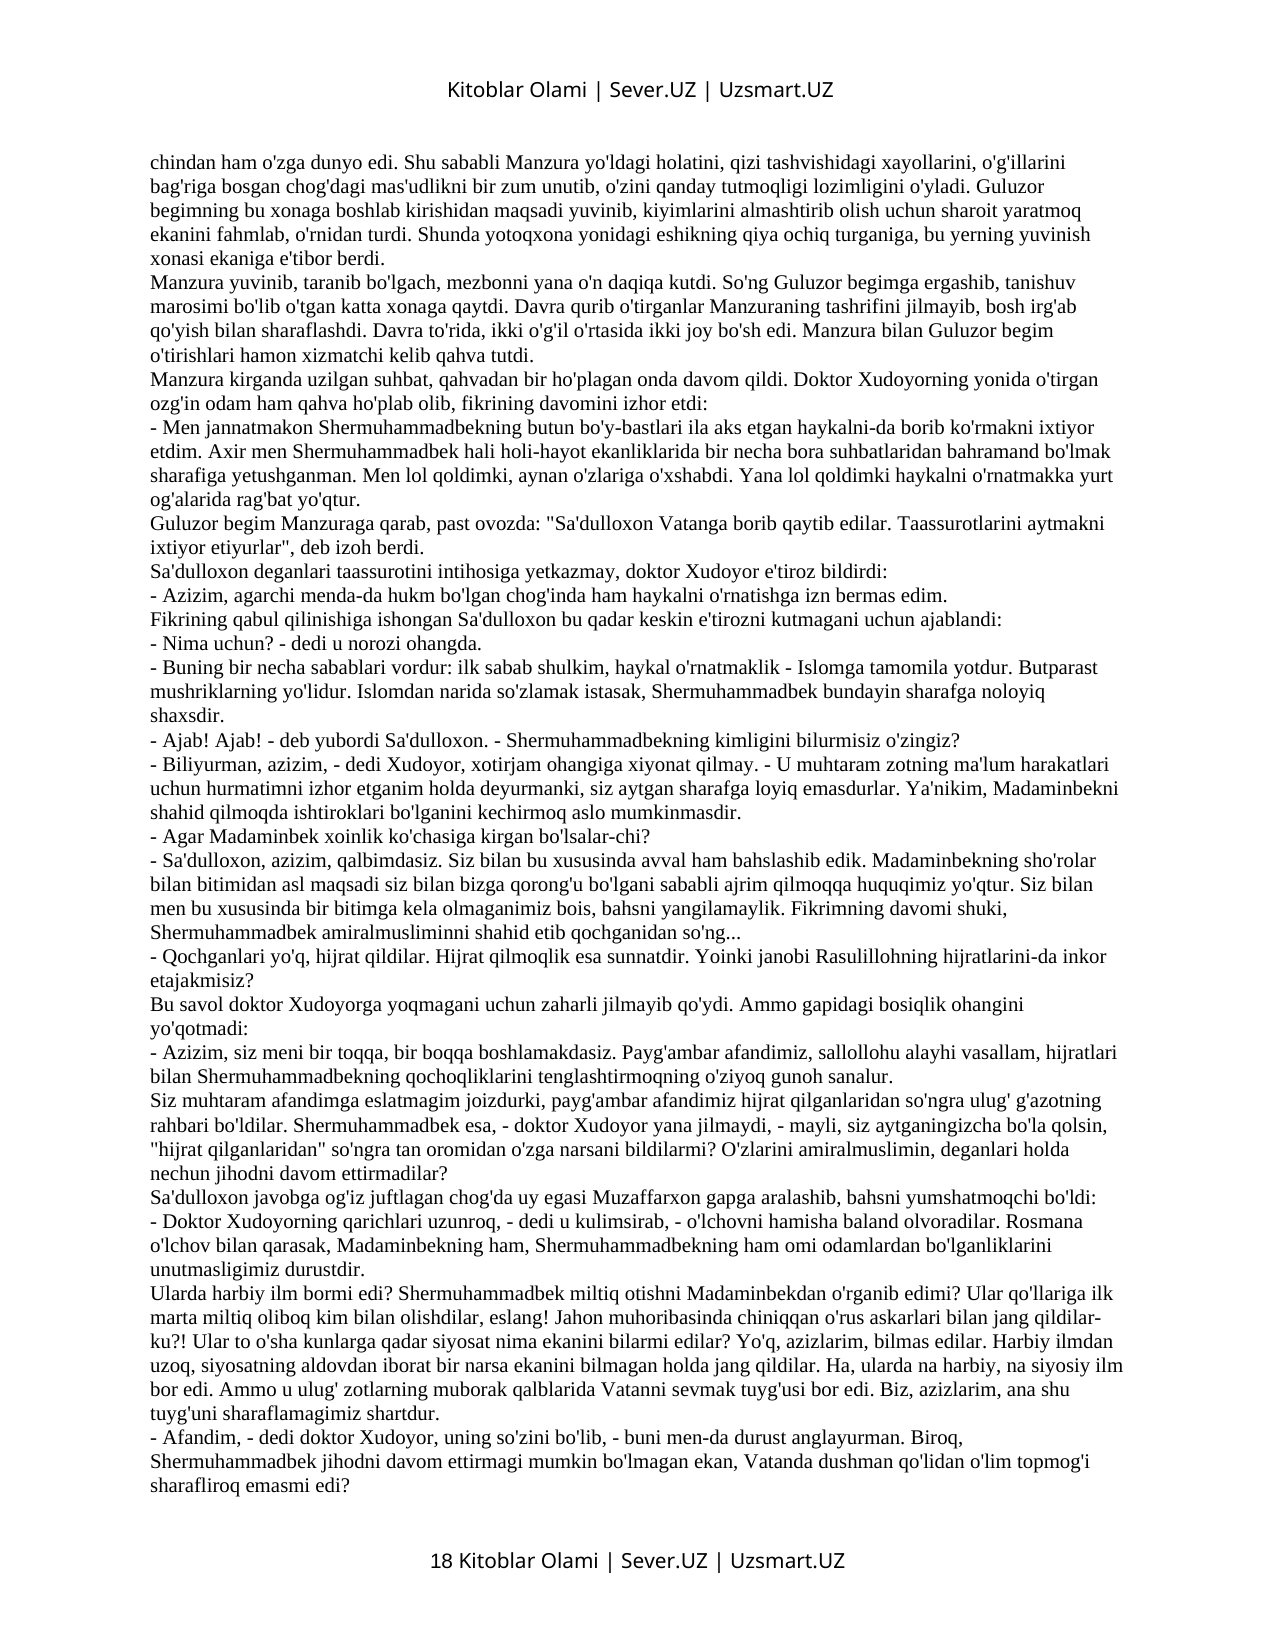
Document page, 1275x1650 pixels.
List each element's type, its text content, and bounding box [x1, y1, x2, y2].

text - Azizim, agarchi menda-da hukm bo'lgan chog'inda ham haykalni o'rnatishga izn bermas edim. [150, 583, 1125, 607]
text - Biliyurman, azizim, - dedi Xudoyor, xotirjam ohangiga xiyonat qilmay. - U muhtaram zotning ma'lum harakatlari uchun hurmatimni izhor etganim holda deyurmanki, siz aytgan sharafga loyiq emasdurlar. Ya'nikim, Madaminbekni shahid qilmoqda ishtiroklari bo'lganini kechirmoq aslo mumkinmasdir. [150, 752, 1125, 824]
text - Afandim, - dedi doktor Xudoyor, uning so'zini bo'lib, - buni men-da durust anglayurman. Biroq, Shermuhammadbek jihodni davom ettirmagi mumkin bo'lmagan ekan, Vatanda dushman qo'lidan o'lim topmog'i sharafliroq emasmi edi? [150, 1425, 1125, 1497]
text Ularda harbiy ilm bormi edi? Shermuhammadbek miltiq otishni Madaminbekdan o'rganib edimi? Ular qo'llariga ilk marta miltiq oliboq kim bilan olishdilar, eslang! Jahon muhoribasinda chiniqqan o'rus askarlari bilan jang qildilar-ku?! Ular to o'sha kunlarga qadar siyosat nima ekanini bilarmi edilar? Yo'q, azizlarim, bilmas edilar. Harbiy ilmdan uzoq, siyosatning aldovdan iborat bir narsa ekanini bilmagan holda jang qildilar. Ha, ularda na harbiy, na siyosiy ilm bor edi. Ammo u ulug' zotlarning muborak qalblarida Vatanni sevmak tuyg'usi bor edi. Biz, azizlarim, ana shu tuyg'uni sharaflamagimiz shartdur. [150, 1281, 1125, 1425]
text Sa'dulloxon deganlari taassurotini intihosiga yetkazmay, doktor Xudoyor e'tiroz bildirdi: [150, 559, 1125, 583]
text - Ajab! Ajab! - deb yubordi Sa'dulloxon. - Shermuhammadbekning kimligini bilurmisiz o'zingiz? [150, 727, 1125, 752]
text Bu savol doktor Xudoyorga yoqmagani uchun zaharli jilmayib qo'ydi. Ammo gapidagi bosiqlik ohangini yo'qotmadi: [150, 992, 1125, 1040]
text - Sa'dulloxon, azizim, qalbimdasiz. Siz bilan bu xususinda avval ham bahslashib edik. Madaminbekning sho'rolar bilan bitimidan asl maqsadi siz bilan bizga qorong'u bo'lgani sababli ajrim qilmoqqa huquqimiz yo'qtur. Siz bilan men bu xususinda bir bitimga kela olmaganimiz bois, bahsni yangilamaylik. Fikrimning davomi shuki, Shermuhammadbek amiralmusliminni shahid etib qochganidan so'ng... [150, 848, 1125, 944]
text - Men jannatmakon Shermuhammadbekning butun bo'y-bastlari ila aks etgan haykalni-da borib ko'rmakni ixtiyor etdim. Axir men Shermuhammadbek hali holi-hayot ekanliklarida bir necha bora suhbatlaridan bahramand bo'lmak sharafiga yetushganman. Men lol qoldimki, aynan o'zlariga o'xshabdi. Yana lol qoldimki haykalni o'rnatmakka yurt og'alarida rag'bat yo'qtur. [150, 415, 1125, 511]
text Manzura kirganda uzilgan suhbat, qahvadan bir ho'plagan onda davom qildi. Doktor Xudoyorning yonida o'tirgan ozg'in odam ham qahva ho'plab olib, fikrining davomini izhor etdi: [150, 367, 1125, 415]
text Guluzor begim Manzuraga qarab, past ovozda: "Sa'dulloxon Vatanga borib qaytib edilar. Taassurotlarini aytmakni ixtiyor etiyurlar", deb izoh berdi. [150, 511, 1125, 559]
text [150, 150, 1125, 270]
text Siz muhtaram afandimga eslatmagim joizdurki, payg'ambar afandimiz hijrat qilganlaridan so'ngra ulug' g'azotning rahbari bo'ldilar. Shermuhammadbek esa, - doktor Xudoyor yana jilmaydi, - mayli, siz aytganingizcha bo'la qolsin, "hijrat qilganlaridan" so'ngra tan oromidan o'zga narsani bildilarmi? O'zlarini amiralmuslimin, deganlari holda nechun jihodni davom ettirmadilar? [150, 1088, 1125, 1185]
text - Qochganlari yo'q, hijrat qildilar. Hijrat qilmoqlik esa sunnatdir. Yoinki janobi Rasulillohning hijratlarini-da inkor etajakmisiz? [150, 944, 1125, 992]
text - Azizim, siz meni bir toqqa, bir boqqa boshlamakdasiz. Payg'ambar afandimiz, sallollohu alayhi vasallam, hijratlari bilan Shermuhammadbekning qochoqliklarini tenglashtirmoqning o'ziyoq gunoh sanalur. [150, 1040, 1125, 1088]
text Fikrining qabul qilinishiga ishongan Sa'dulloxon bu qadar keskin e'tirozni kutmagani uchun ajablandi: [150, 607, 1125, 631]
text - Doktor Xudoyorning qarichlari uzunroq, - dedi u kulimsirab, - o'lchovni hamisha baland olvoradilar. Rosmana o'lchov bilan qarasak, Madaminbekning ham, Shermuhammadbekning ham omi odamlardan bo'lganliklarini unutmasligimiz durustdir. [150, 1209, 1125, 1281]
text - Agar Madaminbek xoinlik ko'chasiga kirgan bo'lsalar-chi? [150, 824, 1125, 848]
text - Nima uchun? - dedi u norozi ohangda. [150, 631, 1125, 655]
text Manzura yuvinib, taranib bo'lgach, mezbonni yana o'n daqiqa kutdi. So'ng Guluzor begimga ergashib, tanishuv marosimi bo'lib o'tgan katta xonaga qaytdi. Davra qurib o'tirganlar Manzuraning tashrifini jilmayib, bosh irg'ab qo'yish bilan sharaflashdi. Davra to'rida, ikki o'g'il o'rtasida ikki joy bo'sh edi. Manzura bilan Guluzor begim o'tirishlari hamon xizmatchi kelib qahva tutdi. [150, 270, 1125, 367]
text Sa'dulloxon javobga og'iz juftlagan chog'da uy egasi Muzaffarxon gapga aralashib, bahsni yumshatmoqchi bo'ldi: [150, 1185, 1125, 1209]
text - Buning bir necha sabablari vordur: ilk sabab shulkim, haykal o'rnatmaklik - Islomga tamomila yotdur. Butparast mushriklarning yo'lidur. Islomdan narida so'zlamak istasak, Shermuhammadbek bundayin sharafga noloyiq shaxsdir. [150, 655, 1125, 727]
